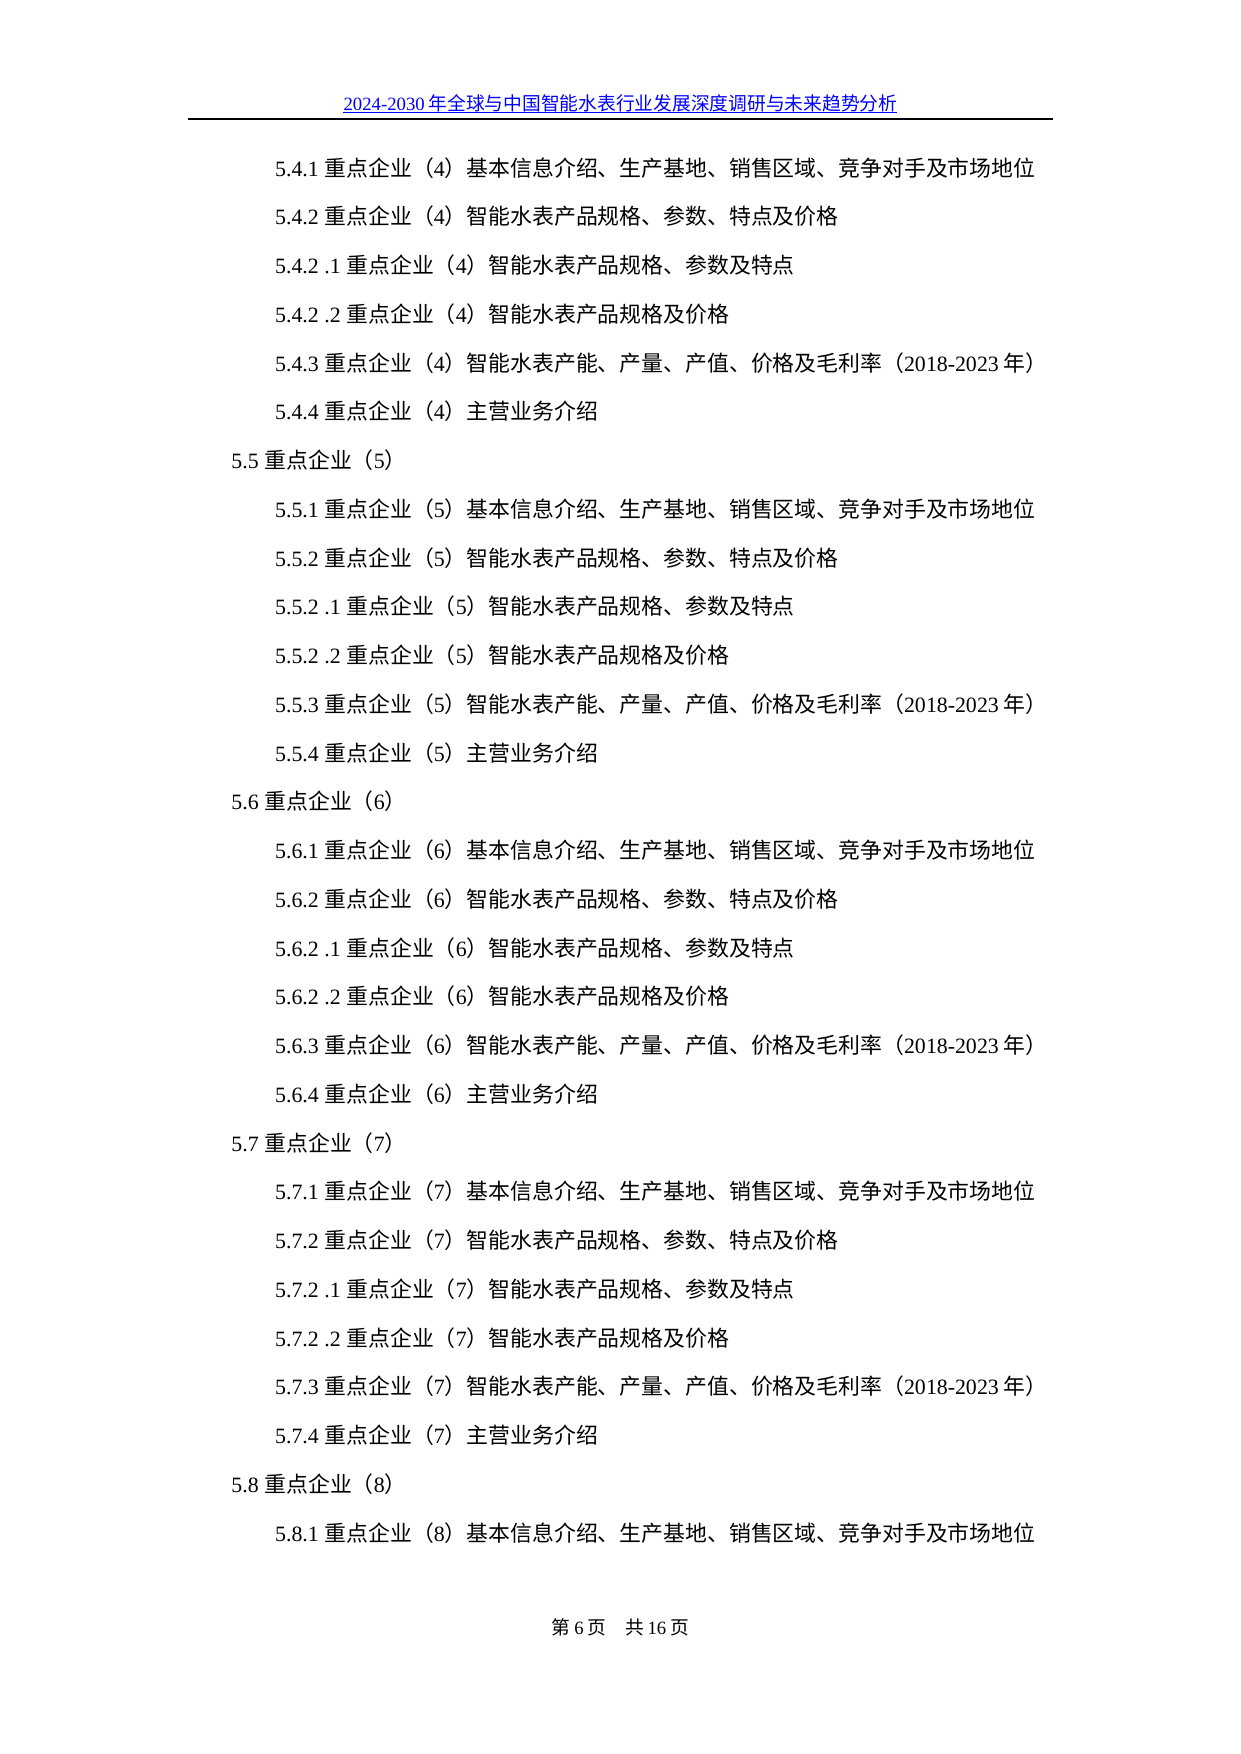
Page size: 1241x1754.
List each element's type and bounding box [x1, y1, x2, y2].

text [187, 150, 1053, 1548]
